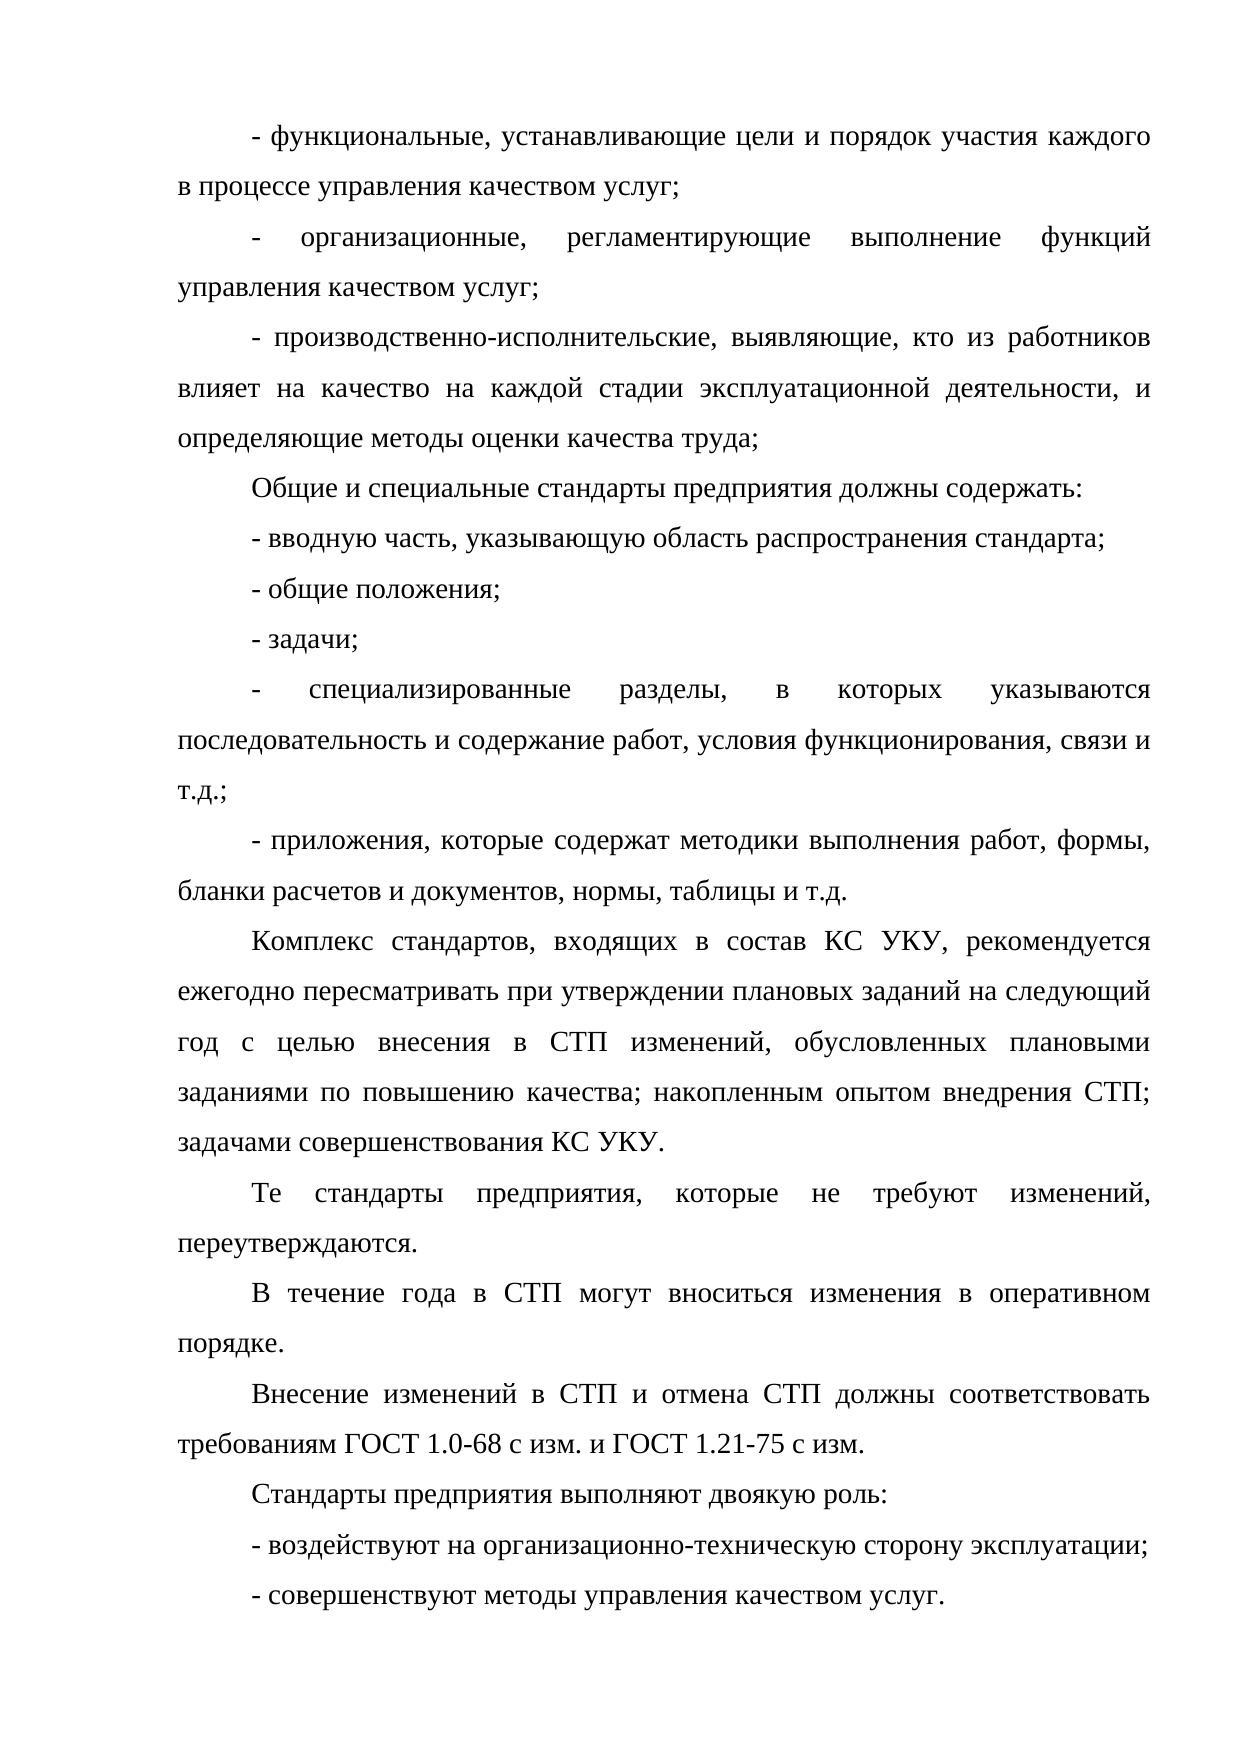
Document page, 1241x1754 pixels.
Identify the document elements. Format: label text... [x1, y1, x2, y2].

text В течение года в СТП могут вноситься изменения в оперативном порядке. [177, 1275, 1152, 1359]
text - общие положения; [177, 571, 1152, 604]
text - организационные, регламентирующие выполнение функций управления качеством услуг; [177, 219, 1152, 303]
text Внесение изменений в СТП и отмена СТП должны соответствовать требованиям ГОСТ 1.0-68 с изм. и ГОСТ 1.21-75 с изм. [177, 1376, 1152, 1460]
text - специализированные разделы, в которых указываются последовательность и содержание работ, условия функционирования, связи и т.д.; [177, 672, 1152, 806]
text - производственно-исполнительские, выявляющие, кто из работников влияет на качество на каждой стадии эксплуатационной деятельности, и определяющие методы оценки качества труда; [177, 319, 1152, 453]
text - задачи; [177, 621, 1152, 655]
text - воздействуют на организационно-техническую сторону эксплуатации; [177, 1527, 1152, 1560]
text Стандарты предприятия выполняют двоякую роль: [177, 1477, 1152, 1510]
text - совершенствуют методы управления качеством услуг. [177, 1577, 1152, 1611]
text - функциональные, устанавливающие цели и порядок участия каждого в процессе управления качеством услуг; [177, 118, 1152, 202]
text Общие и специальные стандарты предприятия должны содержать: [177, 470, 1152, 504]
text - приложения, которые содержат методики выполнения работ, формы, бланки расчетов и документов, нормы, таблицы и т.д. [177, 822, 1152, 906]
text - вводную часть, указывающую область распространения стандарта; [177, 521, 1152, 554]
text Комплекс стандартов, входящих в состав КС УКУ, рекомендуется ежегодно пересматривать при утверждении плановых заданий на следующий год с целью внесения в СТП изменений, обусловленных плановыми заданиями по повышению качества; накопленным опытом внедрения СТП; задачами совершенствования КС УКУ. [177, 923, 1152, 1158]
text Те стандарты предприятия, которые не требуют изменений, переутверждаются. [177, 1175, 1152, 1258]
